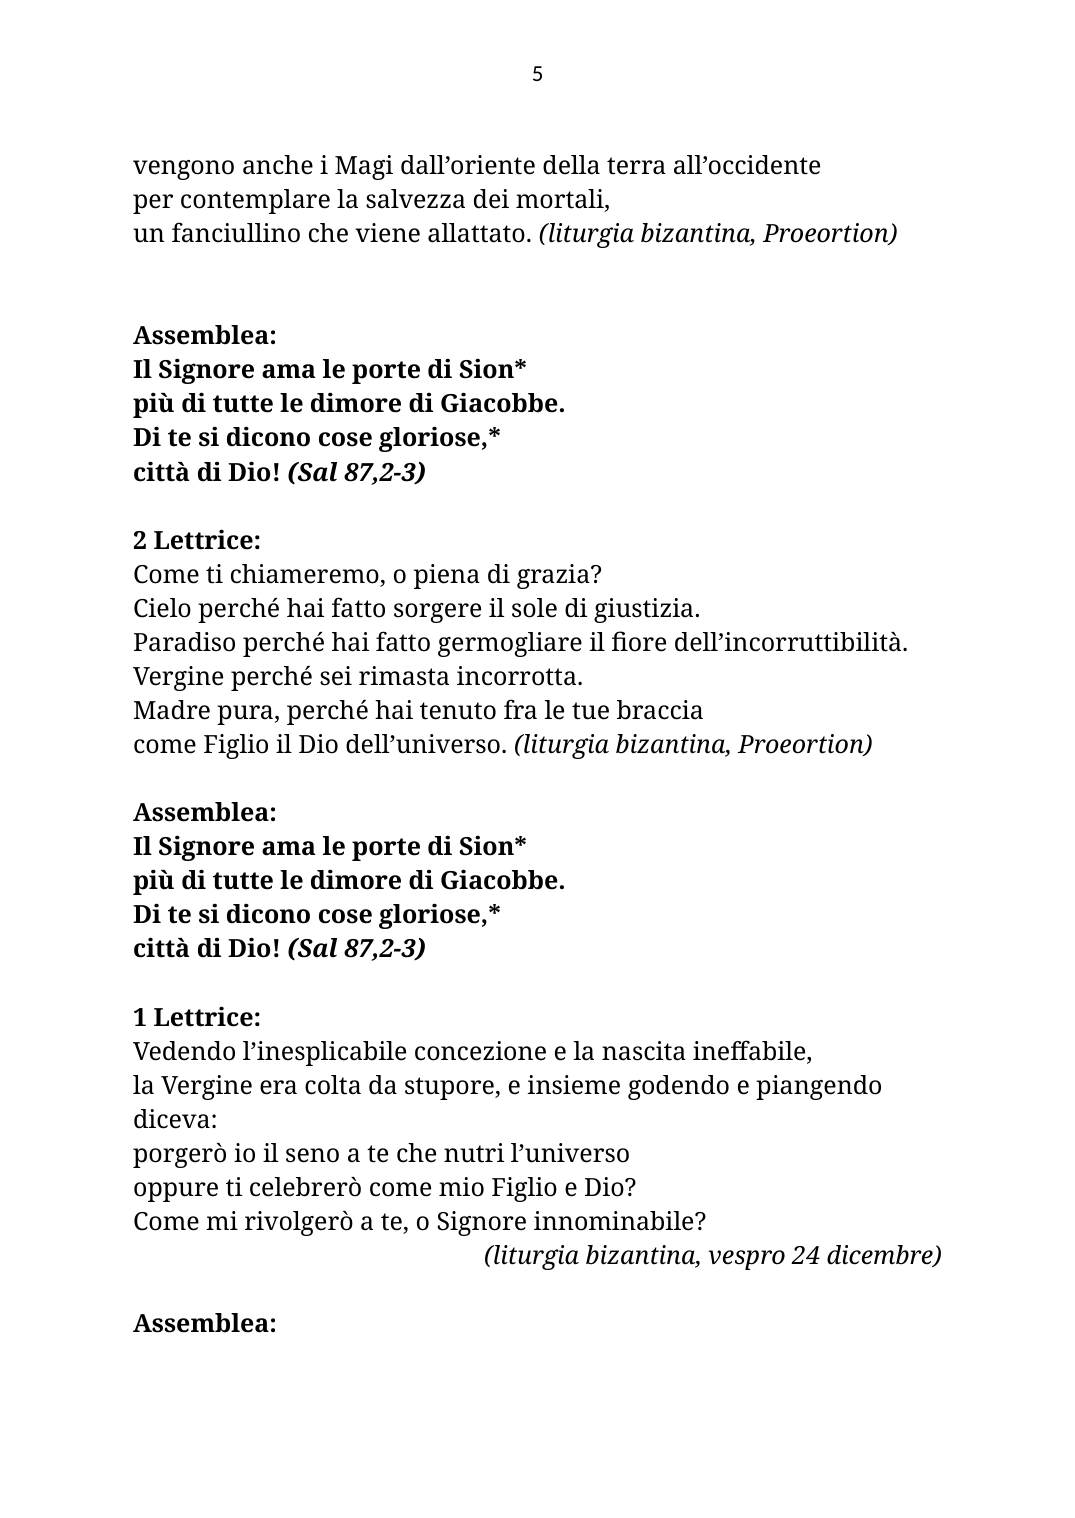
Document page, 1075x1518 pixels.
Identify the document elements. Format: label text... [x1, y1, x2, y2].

subtitle Assemblea: [133, 795, 942, 829]
subtitle Assemblea: [133, 1306, 942, 1340]
subtitle Vergine perché sei rimasta incorrotta. [133, 658, 942, 693]
subtitle Come mi rivolgerò a te, o Signore innominabile? [133, 1203, 942, 1238]
subtitle Il Signore ama le porte di Sion* più di tutte le dimore di Giacobbe. Di te si dicono cose gloriose,* città di Dio! (Sal 87,2-3) [133, 829, 942, 965]
subtitle Vedendo l’inesplicabile concezione e la nascita ineffabile, [133, 1033, 942, 1067]
subtitle (liturgia bizantina, vespro 24 dicembre) [133, 1238, 942, 1272]
subtitle 1 Lettrice: [133, 999, 942, 1033]
subtitle Madre pura, perché hai tenuto fra le tue braccia [133, 693, 942, 727]
subtitle come Figlio il Dio dell’universo. (liturgia bizantina, Proeortion) [133, 727, 942, 761]
subtitle Come ti chiameremo, o piena di grazia? [133, 556, 942, 590]
subtitle oppure ti celebrerò come mio Figlio e Dio? [133, 1169, 942, 1203]
subtitle Paradiso perché hai fatto germogliare il fiore dell’incorruttibilità. [133, 624, 942, 658]
subtitle un fanciullino che viene allattato. (liturgia bizantina, Proeortion) [133, 216, 942, 250]
subtitle Cielo perché hai fatto sorgere il sole di giustizia. [133, 590, 942, 624]
subtitle per contemplare la salvezza dei mortali, [133, 182, 942, 216]
subtitle 2 Lettrice: [133, 522, 942, 556]
subtitle Il Signore ama le porte di Sion* più di tutte le dimore di Giacobbe. Di te si dicono cose gloriose,* città di Dio! (Sal 87,2-3) [133, 352, 942, 488]
subtitle la Vergine era colta da stupore, e insieme godendo e piangendo diceva: [133, 1067, 942, 1135]
subtitle porgerò io il seno a te che nutri l’universo [133, 1135, 942, 1169]
subtitle Assemblea: [133, 318, 942, 352]
subtitle vengono anche i Magi dall’oriente della terra all’occidente [133, 148, 942, 182]
